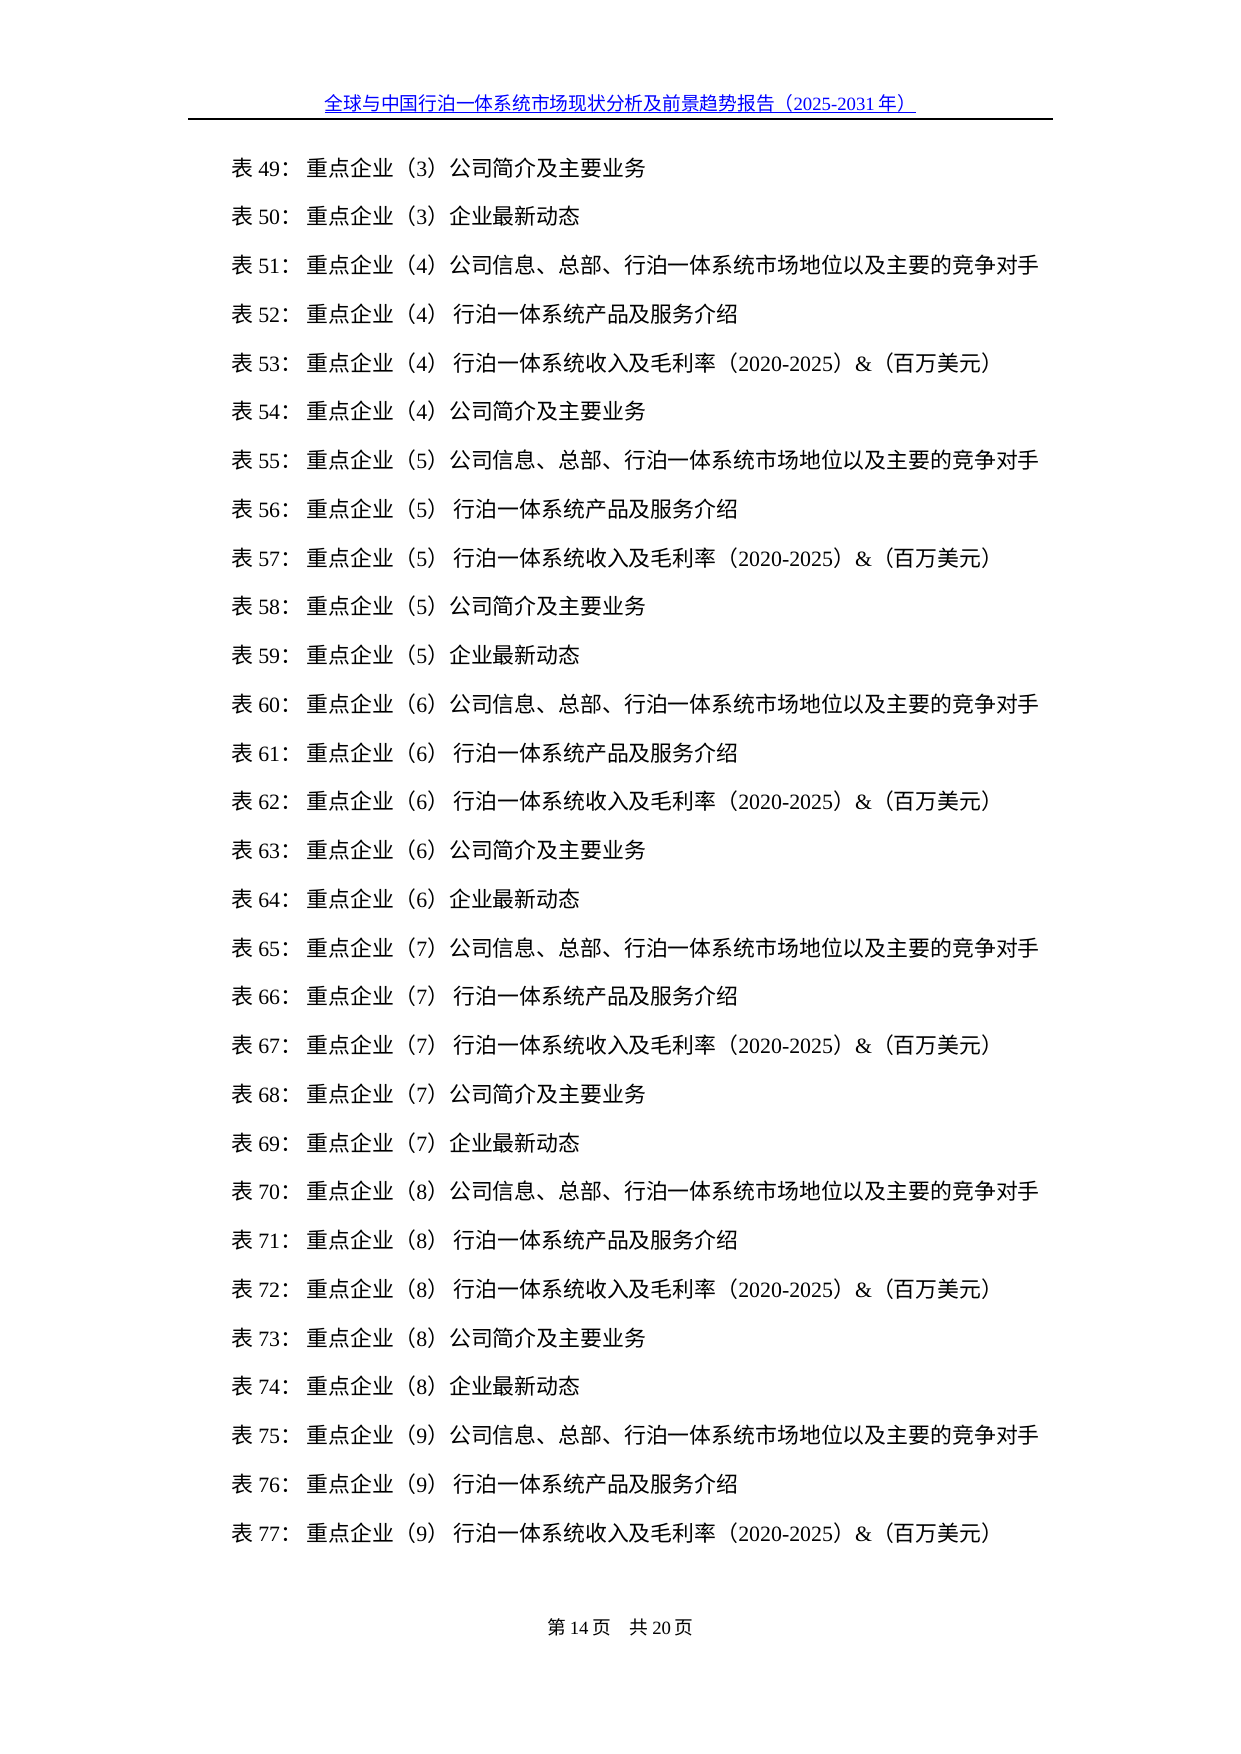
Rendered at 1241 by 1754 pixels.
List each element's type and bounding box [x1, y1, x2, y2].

text [187, 150, 1053, 1548]
